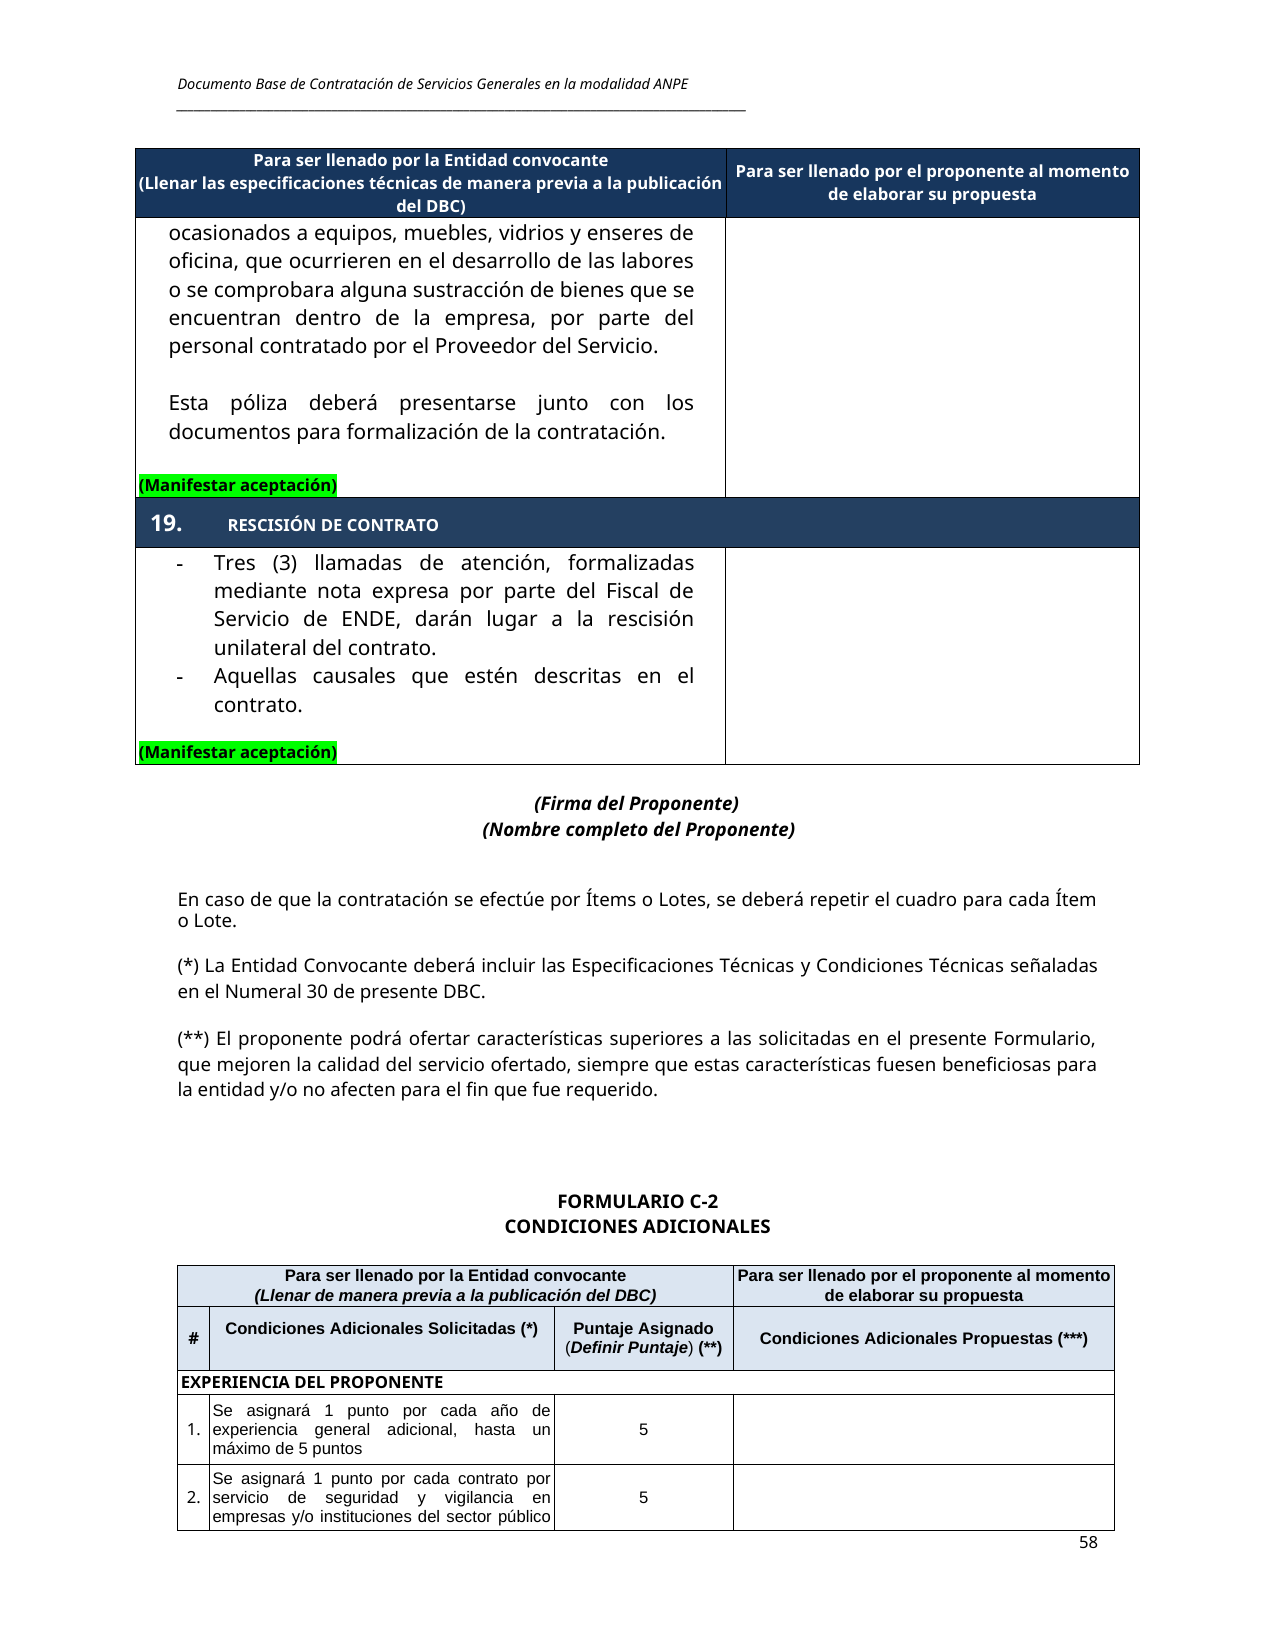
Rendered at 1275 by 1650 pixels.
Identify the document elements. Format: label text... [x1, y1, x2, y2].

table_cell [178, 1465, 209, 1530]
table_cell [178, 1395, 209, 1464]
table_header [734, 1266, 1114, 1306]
text En caso de que la contratación se efectúe por Ítems o Lotes, se deberá repetir el cuadro para cada Ítem o Lote. [177, 889, 1098, 931]
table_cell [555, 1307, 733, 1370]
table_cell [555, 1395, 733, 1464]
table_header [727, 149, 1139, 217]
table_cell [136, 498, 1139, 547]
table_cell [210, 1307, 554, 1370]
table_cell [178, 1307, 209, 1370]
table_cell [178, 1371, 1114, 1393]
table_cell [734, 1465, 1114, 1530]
text (Nombre completo del Proponente) [177, 816, 1098, 841]
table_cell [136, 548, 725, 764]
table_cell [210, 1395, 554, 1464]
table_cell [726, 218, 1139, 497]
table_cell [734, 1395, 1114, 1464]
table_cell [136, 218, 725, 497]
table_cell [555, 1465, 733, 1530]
text (Firma del Proponente) [177, 790, 1098, 816]
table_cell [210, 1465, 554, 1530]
text (*) La Entidad Convocante deberá incluir las Especificaciones Técnicas y Condiciones Técnicas señaladas en el Numeral 30 de presente DBC. [177, 953, 1098, 1004]
text FORMULARIO C-2 [177, 1188, 1098, 1213]
text (**) El proponente podrá ofertar características superiores a las solicitadas en el presente Formulario, que mejoren la calidad del servicio ofertado, siempre que estas características fuesen beneficiosas para la entidad y/o no afecten para el fin que fue requerido. [177, 1025, 1098, 1102]
text CONDICIONES ADICIONALES [177, 1213, 1098, 1239]
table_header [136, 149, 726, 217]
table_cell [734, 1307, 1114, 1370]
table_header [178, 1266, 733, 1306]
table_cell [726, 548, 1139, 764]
